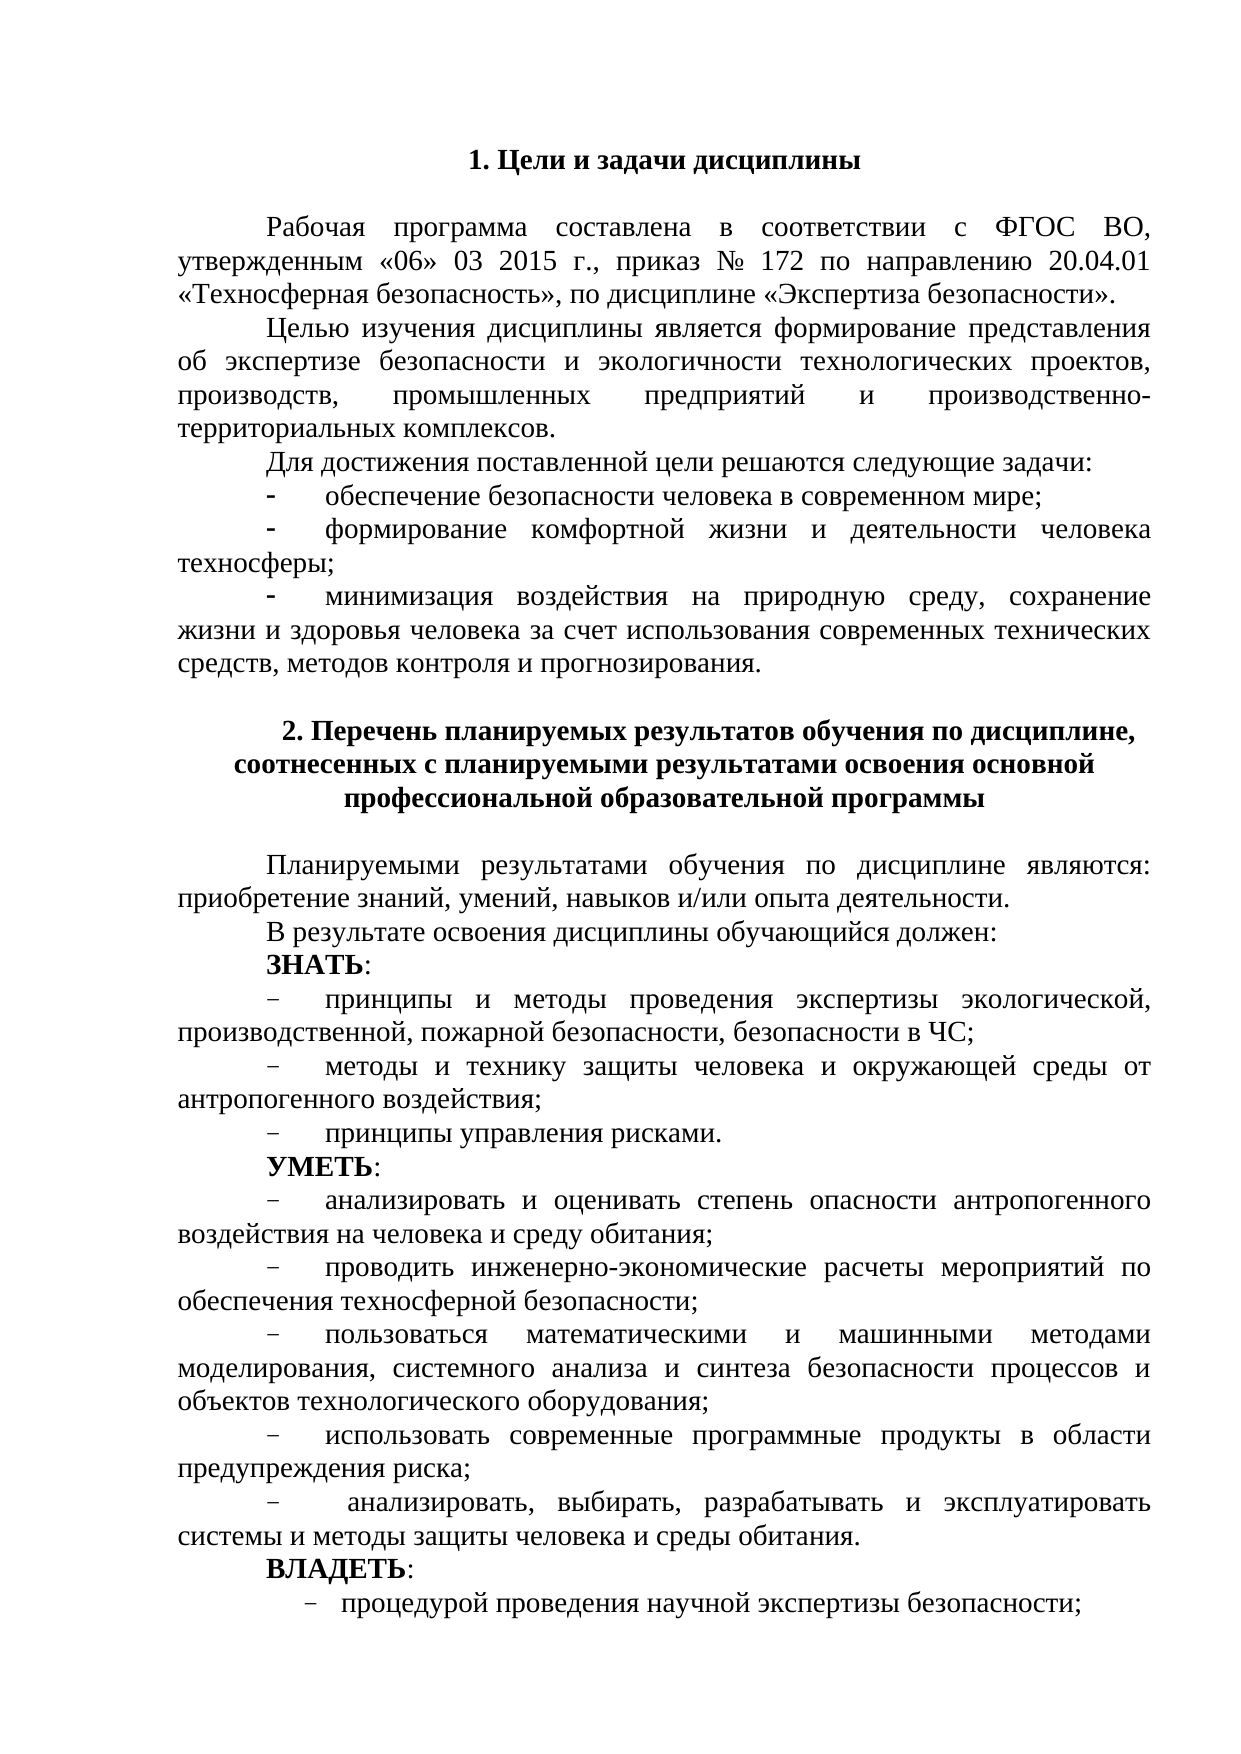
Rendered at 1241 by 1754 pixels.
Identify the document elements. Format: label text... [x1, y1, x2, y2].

list процедурой проведения научной экспертизы безопасности; [303, 1585, 1152, 1618]
list формирование комфортной жизни и деятельности человека техносферы; [177, 511, 1152, 578]
list минимизация воздействия на природную среду, сохранение жизни и здоровья человека за счет использования современных технических средств, методов контроля и прогнозирования. [177, 578, 1152, 679]
text УМЕТЬ: [177, 1149, 1152, 1182]
list принципы управления рисками. [177, 1115, 1152, 1149]
text ЗНАТЬ: [177, 947, 1152, 981]
list использовать современные программные продукты в области предупреждения риска; [177, 1417, 1152, 1484]
text ВЛАДЕТЬ: [177, 1551, 1152, 1585]
text Рабочая программа составлена в соответствии с ФГОС ВО, утвержденным «06» 03 2015 г., приказ № 172 по направлению 20.04.01 «Техносферная безопасность», по дисциплине «Экспертиза безопасности». [177, 209, 1152, 310]
text 2. Перечень планируемых результатов обучения по дисциплине, соотнесенных с планируемыми результатами освоения основной профессиональной образовательной программы [177, 713, 1152, 813]
text Целью изучения дисциплины является формирование представления об экспертизе безопасности и экологичности технологических проектов, производств, промышленных предприятий и производственно-территориальных комплексов. [177, 310, 1152, 444]
list проводить инженерно-экономические расчеты мероприятий по обеспечения техносферной безопасности; [177, 1249, 1152, 1316]
text В результате освоения дисциплины обучающийся должен: [177, 914, 1152, 947]
list обеспечение безопасности человека в современном мире; [177, 478, 1152, 511]
list пользоваться математическими и машинными методами моделирования, системного анализа и синтеза безопасности процессов и объектов технологического оборудования; [177, 1316, 1152, 1417]
text 1. Цели и задачи дисциплины [177, 142, 1152, 176]
list методы и технику защиты человека и окружающей среды от антропогенного воздействия; [177, 1048, 1152, 1115]
text Планируемыми результатами обучения по дисциплине являются: приобретение знаний, умений, навыков и/или опыта деятельности. [177, 847, 1152, 914]
text Для достижения поставленной цели решаются следующие задачи: [177, 444, 1152, 478]
list анализировать и оценивать степень опасности антропогенного воздействия на человека и среду обитания; [177, 1182, 1152, 1249]
list анализировать, выбирать, разрабатывать и эксплуатировать системы и методы защиты человека и среды обитания. [177, 1484, 1152, 1551]
list принципы и методы проведения экспертизы экологической, производственной, пожарной безопасности, безопасности в ЧС; [177, 981, 1152, 1048]
